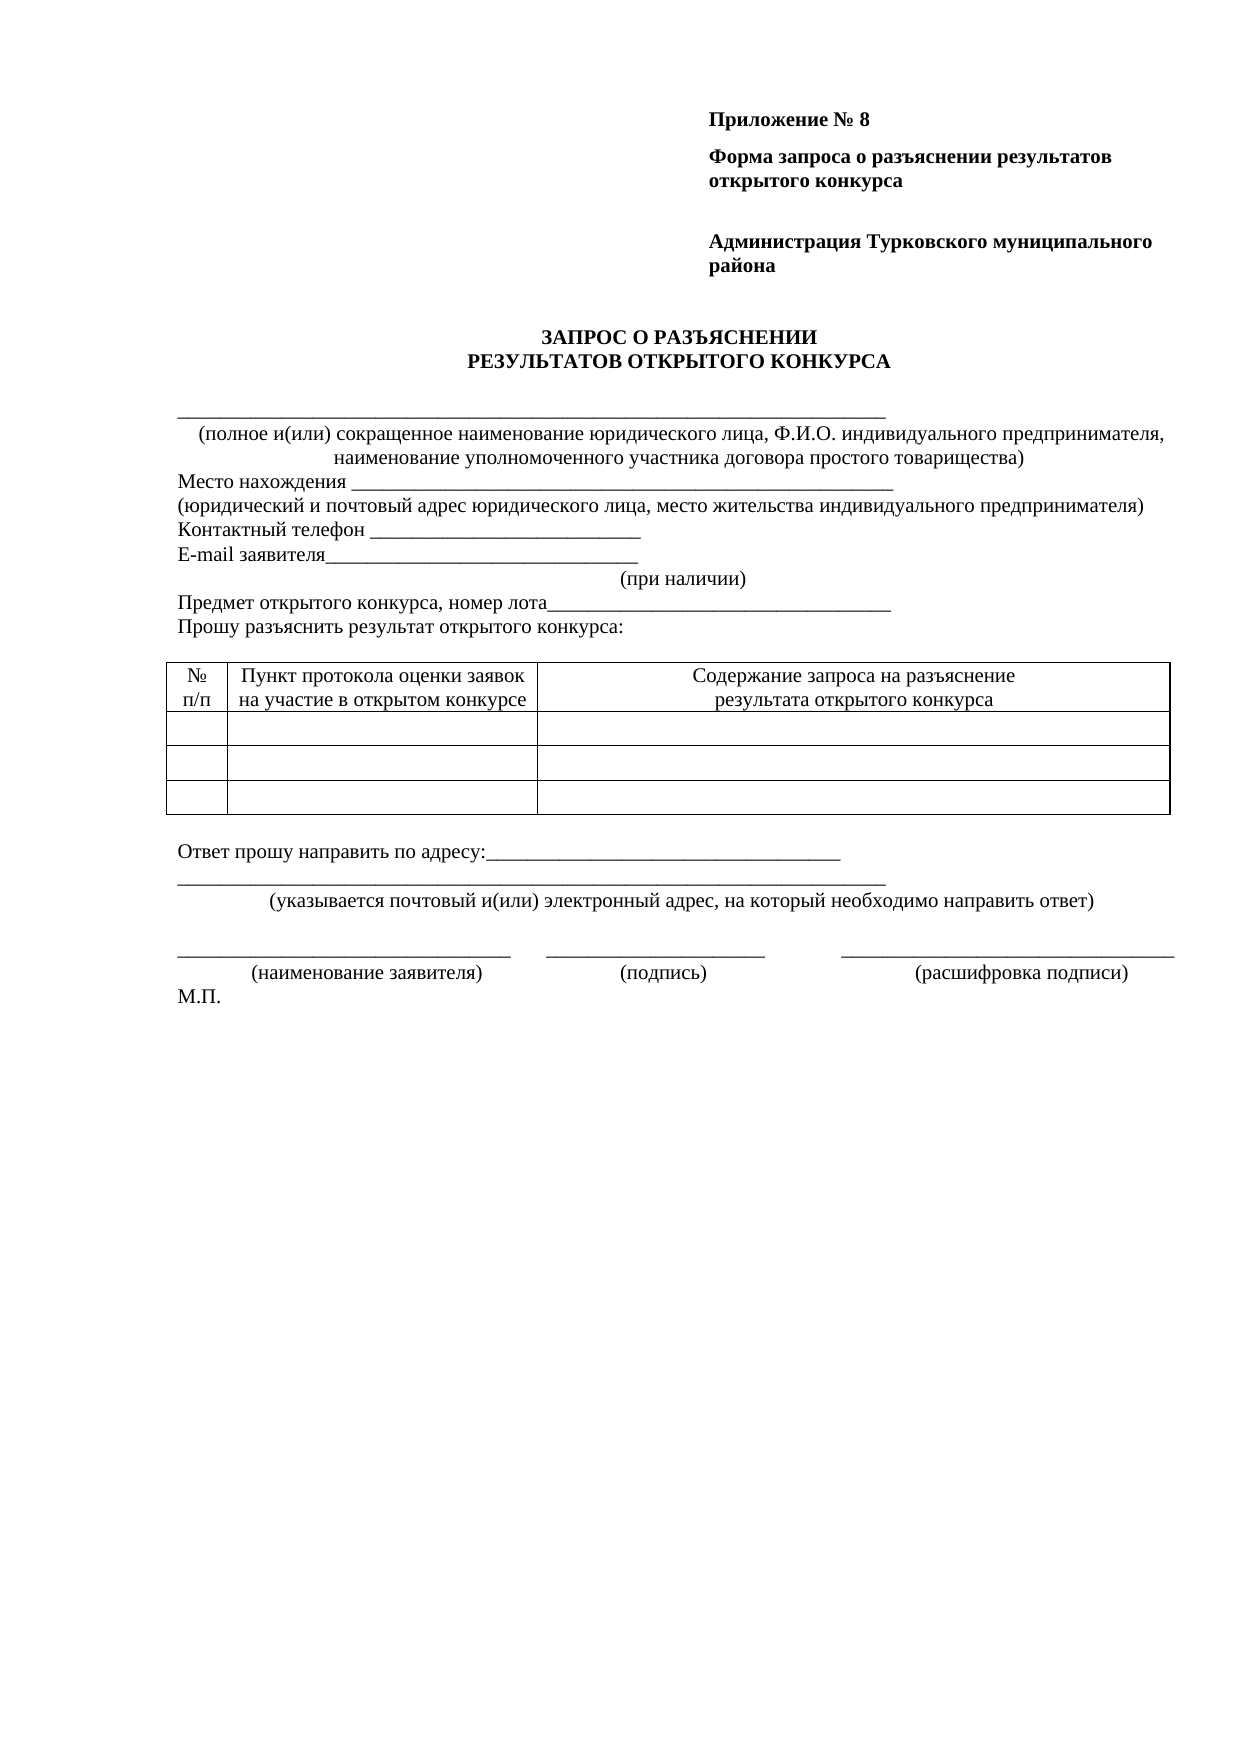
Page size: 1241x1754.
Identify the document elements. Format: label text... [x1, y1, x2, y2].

text (наименование заявителя) (подпись) (расшифровка подписи) [177, 960, 1181, 984]
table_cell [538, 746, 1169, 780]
text ____________________________________________________________________ [177, 397, 1181, 421]
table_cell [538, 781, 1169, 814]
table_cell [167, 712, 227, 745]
text ЗАПРОС О РАЗЪЯСНЕНИИ [177, 325, 1181, 349]
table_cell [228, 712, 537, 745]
text (полное и(или) сокращенное наименование юридического лица, Ф.И.О. индивидуального предпринимателя, наименование уполномоченного участника договора простого товарищества) [177, 421, 1181, 469]
text E-mail заявителя______________________________ [177, 541, 1181, 566]
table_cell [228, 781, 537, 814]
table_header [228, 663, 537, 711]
text ________________________________ _____________________ ________________________________ [177, 936, 1181, 960]
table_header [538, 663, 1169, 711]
text Форма запроса о разъяснении результатов открытого конкурса [709, 144, 1181, 192]
text (при наличии) [177, 566, 1181, 589]
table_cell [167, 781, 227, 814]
text (указывается почтовый и(или) электронный адрес, на который необходимо направить ответ) [177, 888, 1181, 912]
text Ответ прошу направить по адресу:__________________________________ [177, 839, 1181, 863]
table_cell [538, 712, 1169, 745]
text Прошу разъяснить результат открытого конкурса: [177, 614, 1181, 638]
text Предмет открытого конкурса, номер лота_________________________________ [177, 589, 1181, 614]
text Приложение № 8 [709, 107, 1181, 131]
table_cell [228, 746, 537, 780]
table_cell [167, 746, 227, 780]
text РЕЗУЛЬТАТОВ ОТКРЫТОГО КОНКУРСА [177, 349, 1181, 373]
text М.П. [177, 984, 1181, 1008]
text Администрация Турковского муниципального района [709, 229, 1181, 277]
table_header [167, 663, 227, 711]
text Место нахождения ____________________________________________________ [177, 469, 1181, 493]
text (юридический и почтовый адрес юридического лица, место жительства индивидуального предпринимателя) [177, 493, 1181, 517]
text Контактный телефон __________________________ [177, 517, 1181, 541]
text ____________________________________________________________________ [177, 863, 1181, 888]
